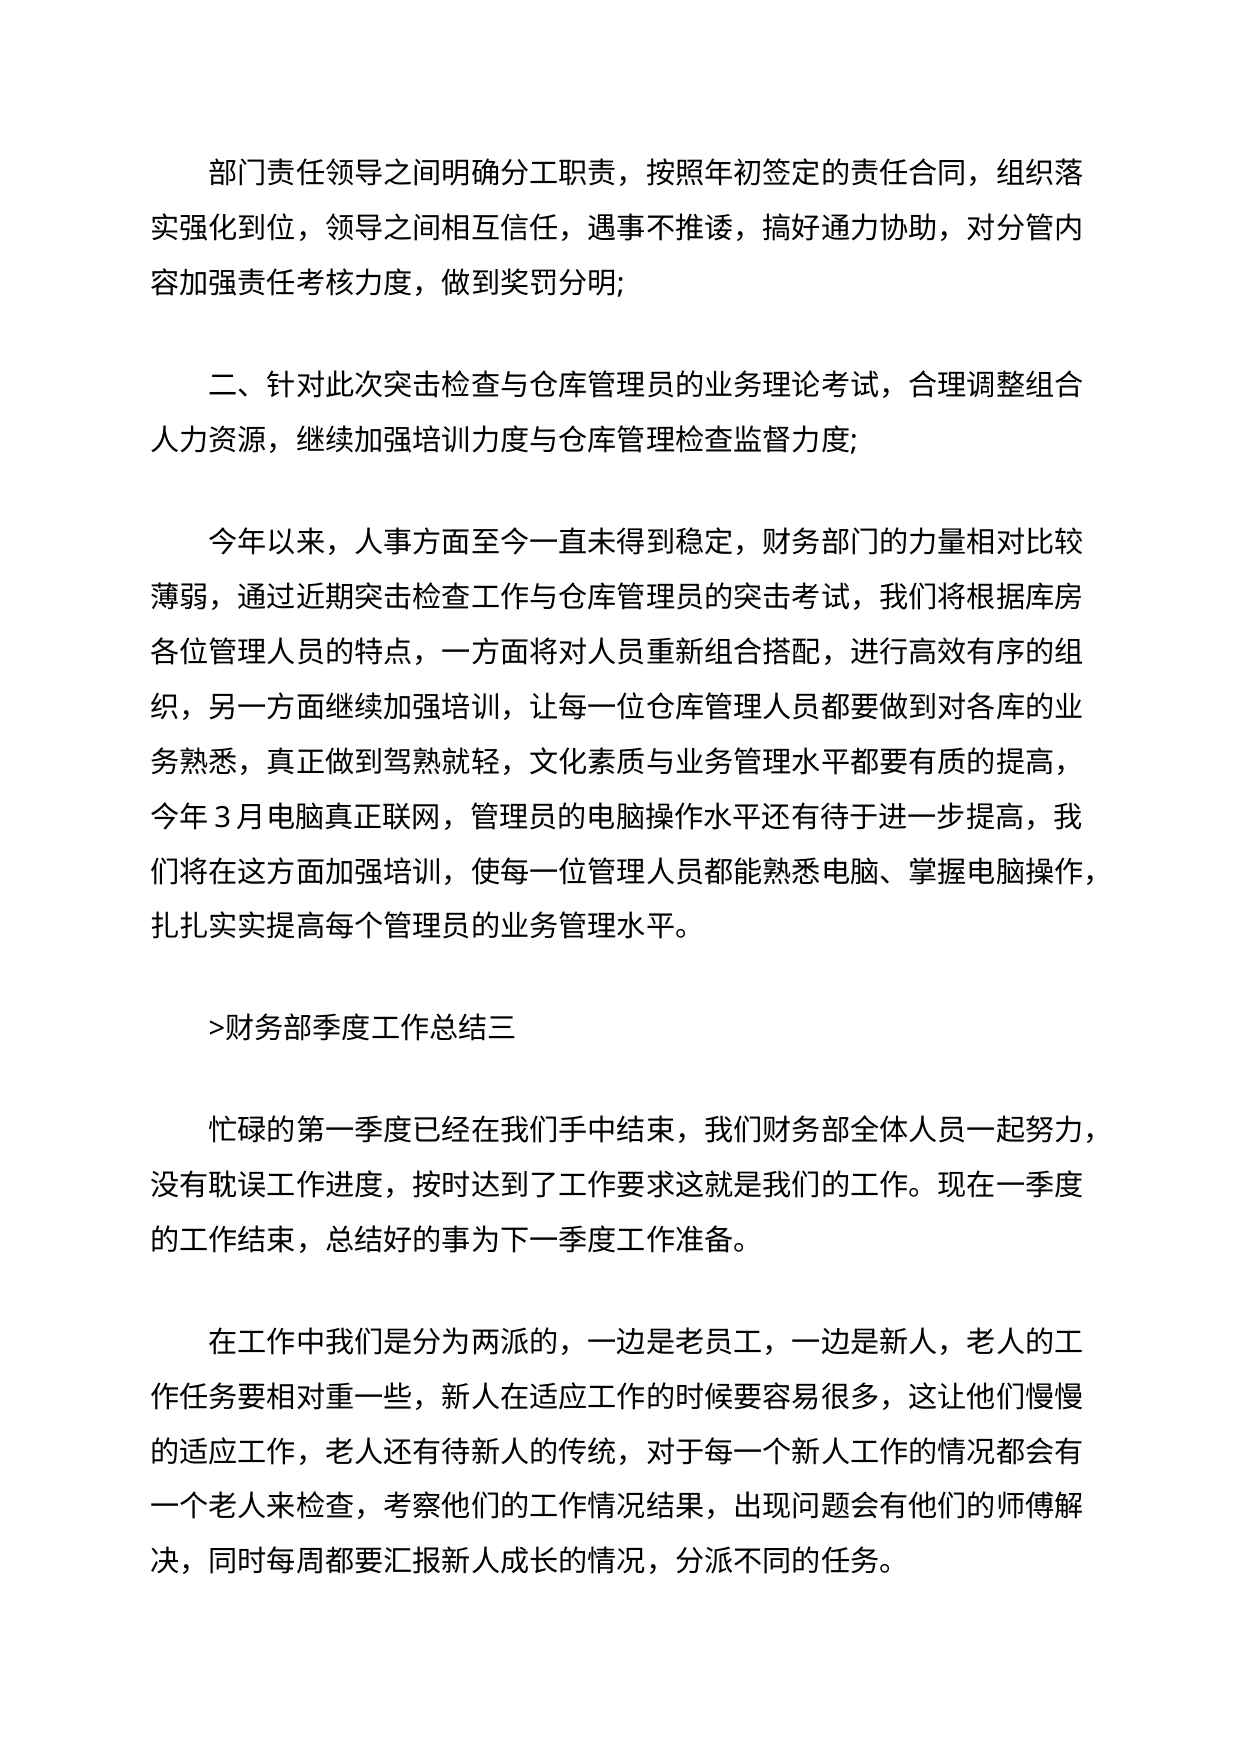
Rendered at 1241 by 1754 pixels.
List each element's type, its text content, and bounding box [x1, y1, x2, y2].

text 二、针对此次突击检查与仓库管理员的业务理论考试，合理调整组合人力资源，继续加强培训力度与仓库管理检查监督力度; [150, 362, 1090, 459]
text 部门责任领导之间明确分工职责，按照年初签定的责任合同，组织落实强化到位，领导之间相互信任，遇事不推诿，搞好通力协助，对分管内容加强责任考核力度，做到奖罚分明; [150, 150, 1090, 302]
text >财务部季度工作总结三 [150, 1005, 1090, 1047]
text 在工作中我们是分为两派的，一边是老员工，一边是新人，老人的工作任务要相对重一些，新人在适应工作的时候要容易很多，这让他们慢慢的适应工作，老人还有待新人的传统，对于每一个新人工作的情况都会有一个老人来检查，考察他们的工作情况结果，出现问题会有他们的师傅解决，同时每周都要汇报新人成长的情况，分派不同的任务。 [150, 1318, 1090, 1580]
text 今年以来，人事方面至今一直未得到稳定，财务部门的力量相对比较薄弱，通过近期突击检查工作与仓库管理员的突击考试，我们将根据库房各位管理人员的特点，一方面将对人员重新组合搭配，进行高效有序的组织，另一方面继续加强培训，让每一位仓库管理人员都要做到对各库的业务熟悉，真正做到驾熟就轻，文化素质与业务管理水平都要有质的提高，今年3月电脑真正联网，管理员的电脑操作水平还有待于进一步提高，我们将在这方面加强培训，使每一位管理人员都能熟悉电脑、掌握电脑操作，扎扎实实提高每个管理员的业务管理水平。 [150, 519, 1090, 945]
text 忙碌的第一季度已经在我们手中结束，我们财务部全体人员一起努力，没有耽误工作进度，按时达到了工作要求这就是我们的工作。现在一季度的工作结束，总结好的事为下一季度工作准备。 [150, 1107, 1090, 1259]
